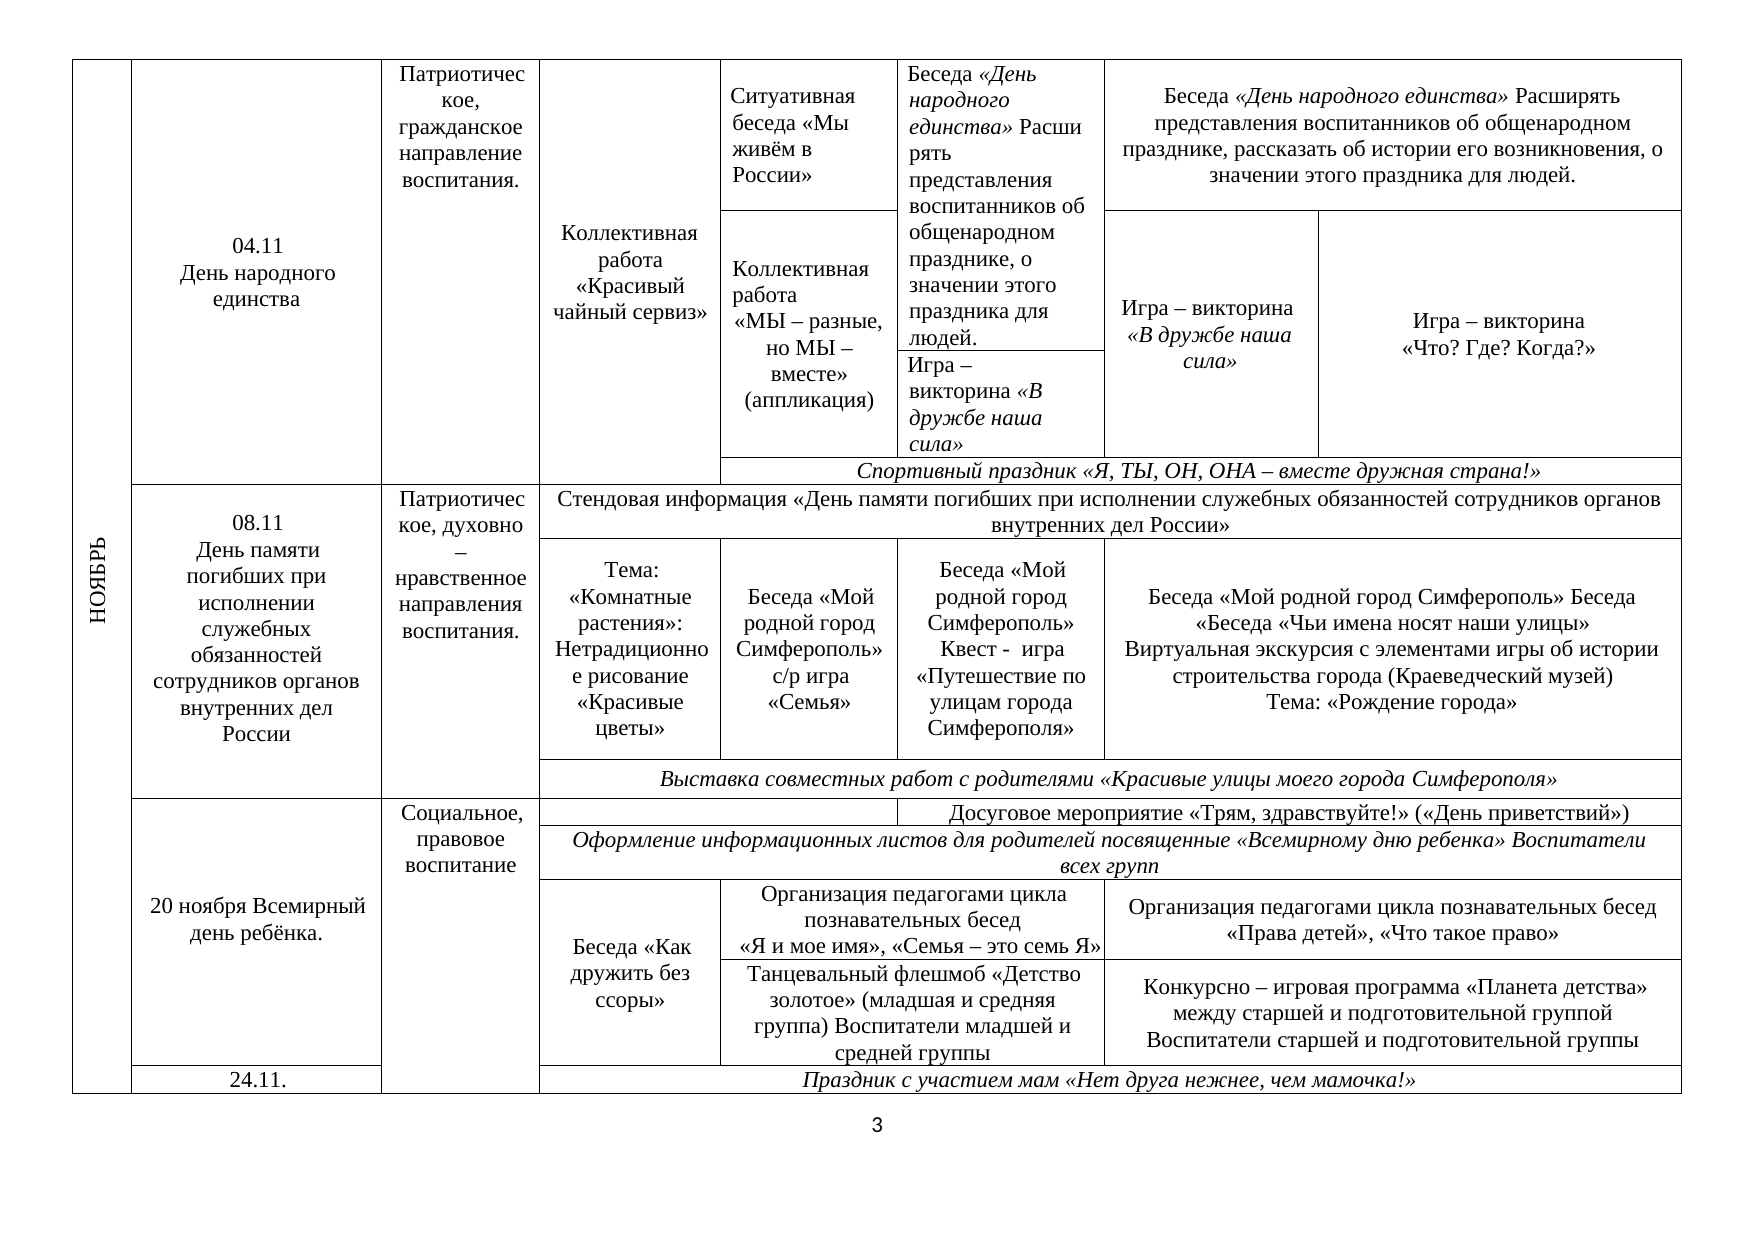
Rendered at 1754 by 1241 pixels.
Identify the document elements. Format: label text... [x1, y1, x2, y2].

table_cell Игра – викторина «В дружбе наша сила» [1105, 211, 1318, 457]
table_cell Патриотическое, гражданское направление воспитания. [382, 60, 539, 484]
table_cell Беседа «Мой родной город Симферополь» Беседа «Беседа «Чьи имена носят наши улицы» Виртуальная экскурсия с элементами игры об истории строительства города (Краеведческий музей) Тема: «Рождение города» [1105, 539, 1681, 758]
table_cell Досуговое мероприятие «Трям, здравствуйте!» («День приветствий») [898, 799, 1681, 825]
table_cell Коллективная работа «МЫ – разные, но МЫ – вместе» (аппликация) [721, 211, 897, 457]
table_cell Коллективная работа «Красивый чайный сервиз» [540, 60, 720, 484]
table_cell Оформление информационных листов для родителей посвященные «Всемирному дню ребенка» Воспитатели всех групп [540, 826, 1681, 879]
table_cell 04.11 День народного единства [132, 60, 381, 484]
table_cell Игра – викторина «Что? Где? Когда?» [1319, 211, 1681, 457]
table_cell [540, 1066, 1681, 1093]
table_cell [540, 799, 897, 825]
table_cell Тема: «Комнатные растения»: Нетрадиционное рисование «Красивые цветы» [540, 539, 720, 758]
table_cell 20 ноября Всемирный день ребёнка. [132, 799, 381, 1065]
table_cell Беседа «Как дружить без ссоры» [540, 880, 720, 1065]
table_cell Танцевальный флешмоб «Детство золотое» (младшая и средняя группа) Воспитатели младшей и средней группы [721, 960, 835, 1065]
table_cell Конкурсно – игровая программа «Планета детства» между старшей и подготовительной группой Воспитатели старшей и подготовительной группы [1105, 960, 1681, 1065]
table_cell Социальное, правовое воспитание [382, 799, 539, 1093]
table_cell Ситуативная беседа «Мы живём в России» [721, 60, 897, 210]
table_cell Беседа «День народного единства» Расширять представления воспитанников об общенародном празднике, о значении этого праздника для людей. [898, 60, 1104, 350]
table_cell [132, 1066, 381, 1093]
table_cell Организация педагогами цикла познавательных бесед «Права детей», «Что такое право» [1105, 880, 1681, 959]
table_cell Игра – викторина «В дружбе наша сила» [898, 351, 1104, 457]
table_cell Организация педагогами цикла познавательных бесед «Я и мое имя», «Семья – это семь Я» [721, 880, 1104, 959]
table_cell Танцевальный флешмоб «Детство золотое» (младшая и средняя группа) Воспитатели младшей и средней группы [991, 960, 1104, 1065]
table_cell Беседа «Мой родной город Симферополь» с/р игра «Семья» [721, 539, 897, 758]
table_cell Спортивный праздник «Я, ТЫ, ОН, ОНА – вместе дружная страна!» [721, 458, 1681, 484]
table_cell 08.11 День памяти погибших при исполнении служебных обязанностей сотрудников органов внутренних дел России [132, 485, 381, 798]
table_cell НОЯБРЬ [73, 60, 131, 1093]
table_cell Стендовая информация «День памяти погибших при исполнении служебных обязанностей сотрудников органов внутренних дел России» [540, 485, 1681, 538]
table_cell Беседа «День народного единства» Расширять представления воспитанников об общенародном празднике, рассказать об истории его возникновения, о значении этого праздника для людей. [1105, 60, 1681, 210]
table_cell Патриотическое, духовно – нравственное направления воспитания. [382, 485, 539, 798]
table_cell Беседа «Мой родной город Симферополь» Квест - игра «Путешествие по улицам города Симферополя» [898, 539, 1104, 758]
table_cell Выставка совместных работ с родителями «Красивые улицы моего города Симферополя» [540, 760, 1681, 798]
